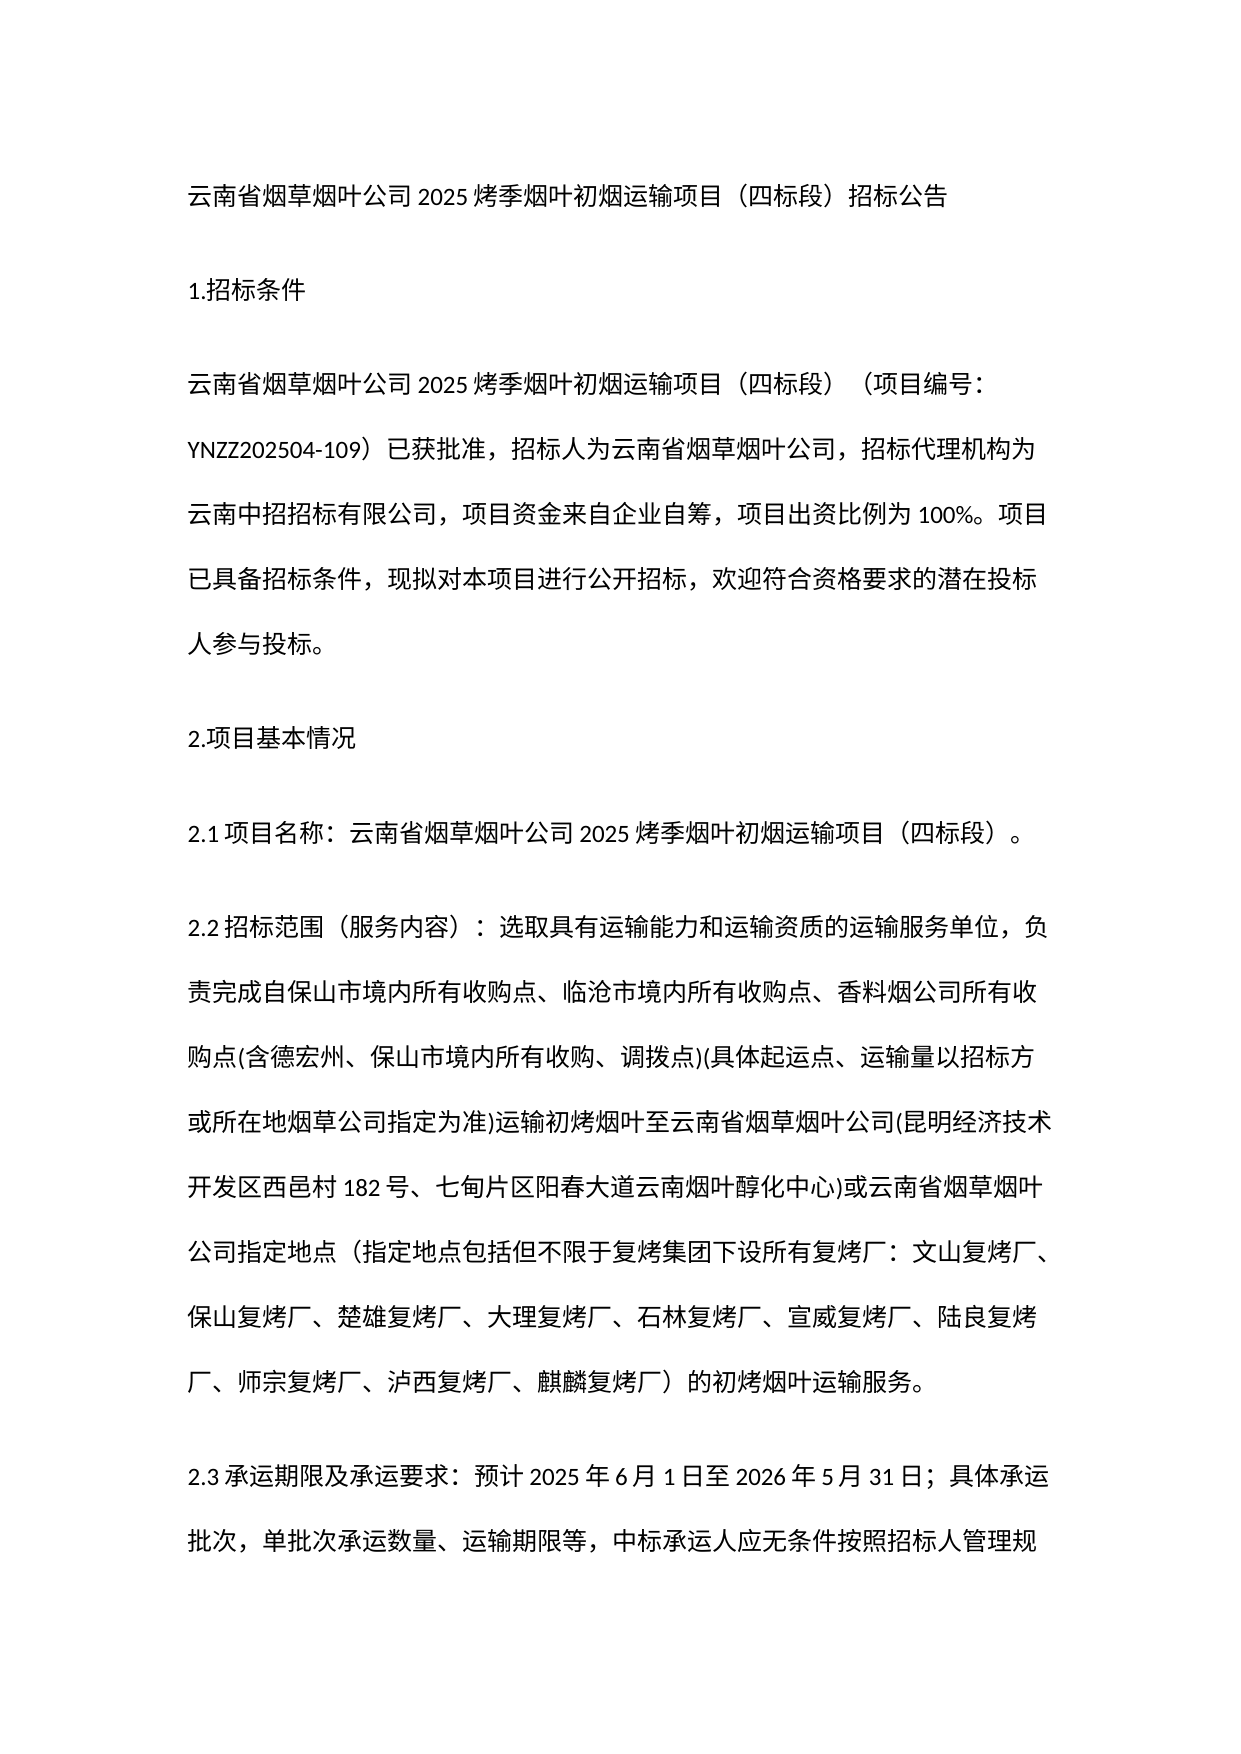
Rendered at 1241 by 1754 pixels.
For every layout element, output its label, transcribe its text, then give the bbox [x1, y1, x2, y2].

text 2.1项目名称：云南省烟草烟叶公司2025烤季烟叶初烟运输项目（四标段）。 [187, 799, 1053, 864]
text 1.招标条件 [187, 256, 1053, 321]
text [187, 1442, 1053, 1572]
text 云南省烟草烟叶公司2025烤季烟叶初烟运输项目（四标段）（项目编号：YNZZ202504-109）已获批准，招标人为云南省烟草烟叶公司，招标代理机构为云南中招招标有限公司，项目资金来自企业自筹，项目出资比例为100%。项目已具备招标条件，现拟对本项目进行公开招标，欢迎符合资格要求的潜在投标人参与投标。 [187, 350, 1053, 675]
text 2.2招标范围（服务内容）：选取具有运输能力和运输资质的运输服务单位，负责完成自保山市境内所有收购点、临沧市境内所有收购点、香料烟公司所有收购点(含德宏州、保山市境内所有收购、调拨点)(具体起运点、运输量以招标方或所在地烟草公司指定为准)运输初烤烟叶至云南省烟草烟叶公司(昆明经济技术开发区西邑村182号、七甸片区阳春大道云南烟叶醇化中心)或云南省烟草烟叶公司指定地点（指定地点包括但不限于复烤集团下设所有复烤厂：文山复烤厂、保山复烤厂、楚雄复烤厂、大理复烤厂、石林复烤厂、宣威复烤厂、陆良复烤厂、师宗复烤厂、泸西复烤厂、麒麟复烤厂）的初烤烟叶运输服务。 [187, 893, 1053, 1413]
text 2.项目基本情况 [187, 704, 1053, 769]
text 云南省烟草烟叶公司2025烤季烟叶初烟运输项目（四标段）招标公告 [187, 162, 1053, 227]
